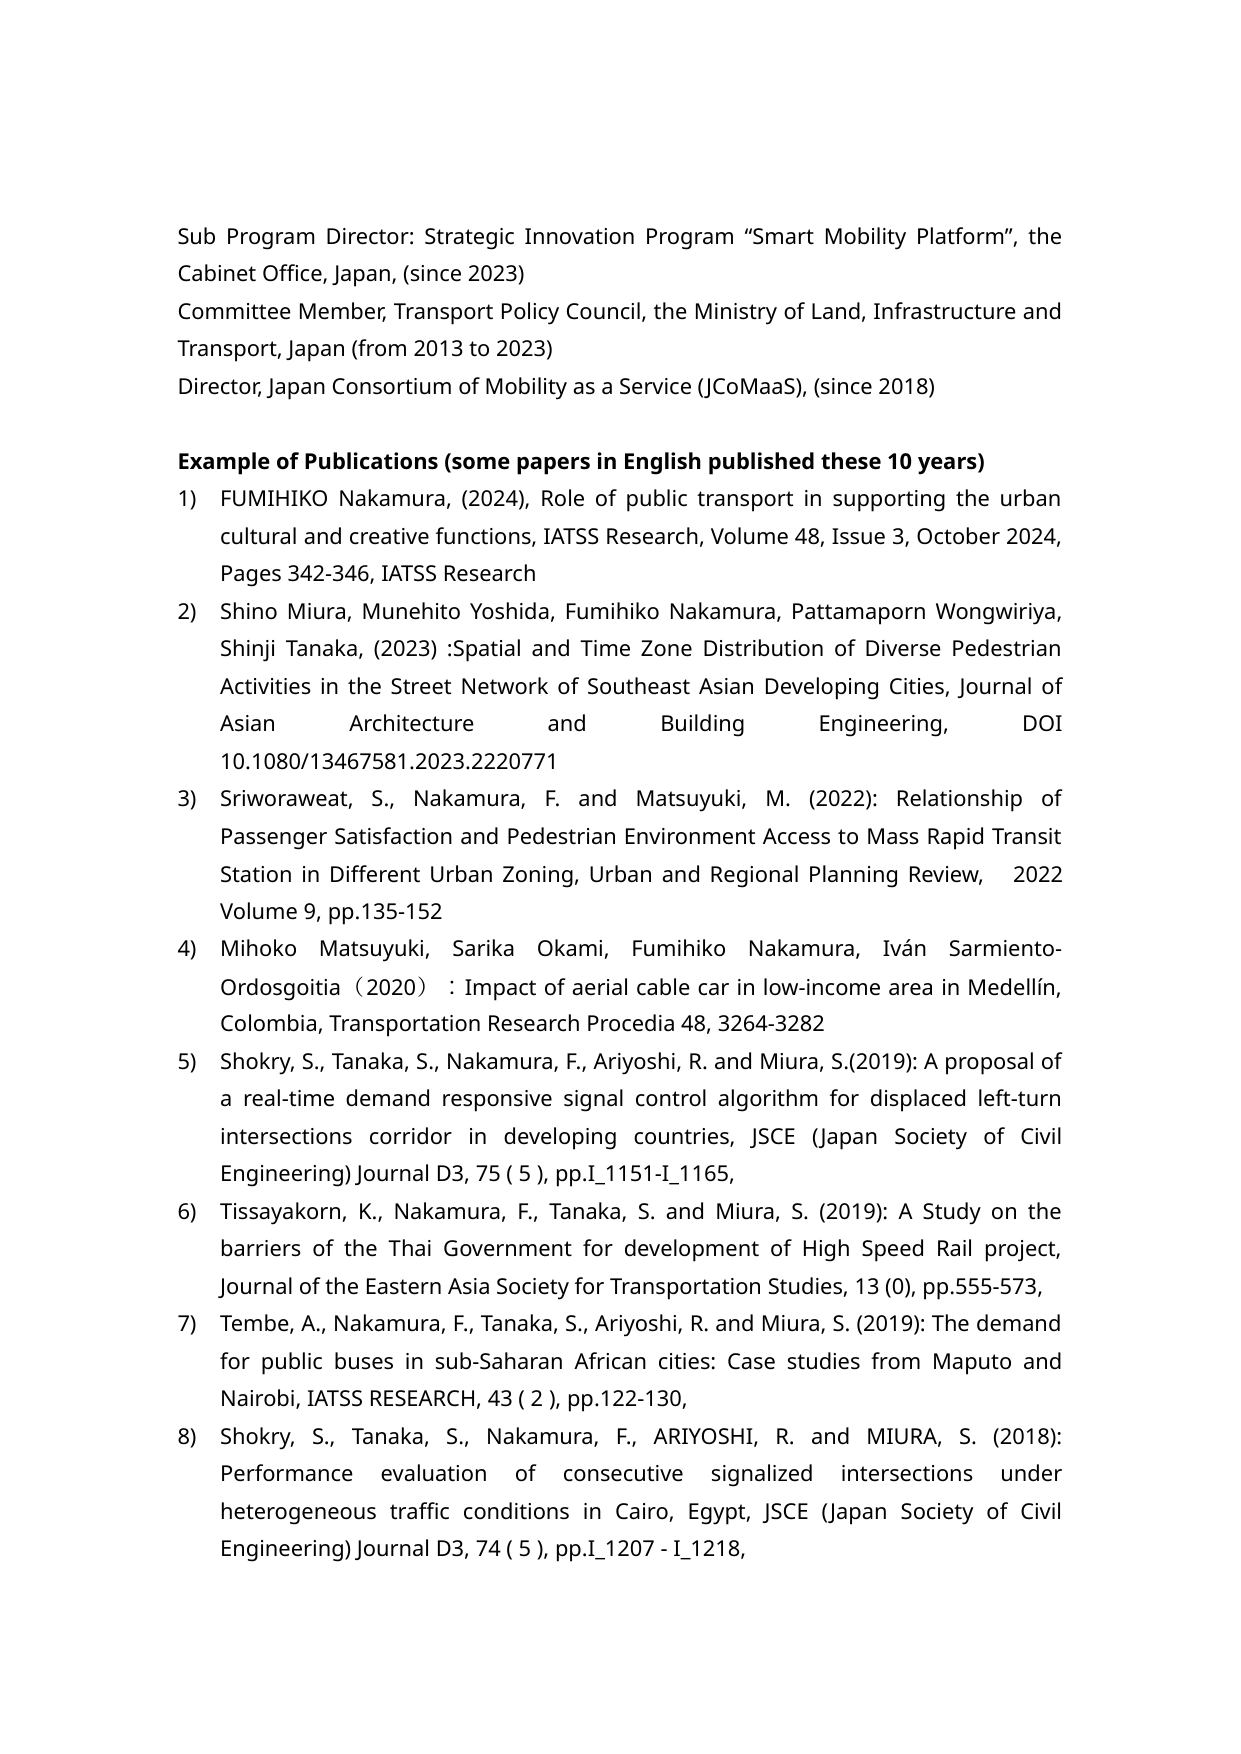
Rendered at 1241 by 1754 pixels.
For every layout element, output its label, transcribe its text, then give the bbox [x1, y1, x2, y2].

text Example of Publications (some papers in English published these 10 years) [177, 442, 1063, 479]
text Sub Program Director: Strategic Innovation Program “Smart Mobility Platform”, the Cabinet Office, Japan, (since 2023) [177, 217, 1063, 292]
list Tissayakorn, K., Nakamura, F., Tanaka, S. and Miura, S. (2019): A Study on the barriers of the Thai Government for development of High Speed Rail project, Journal of the Eastern Asia Society for Transportation Studies, 13 (0), pp.555-573, [177, 1192, 1063, 1304]
text Director, Japan Consortium of Mobility as a Service (JCoMaaS), (since 2018) [177, 367, 1063, 404]
list Shokry, S., Tanaka, S., Nakamura, F., ARIYOSHI, R. and MIURA, S. (2018): Performance evaluation of consecutive signalized intersections under heterogeneous traffic conditions in Cairo, Egypt, JSCE (Japan Society of Civil Engineering) Journal D3, 74 ( 5 ), pp.I_1207 - I_1218, [177, 1417, 1063, 1567]
list Tembe, A., Nakamura, F., Tanaka, S., Ariyoshi, R. and Miura, S. (2019): The demand for public buses in sub-Saharan African cities: Case studies from Maputo and Nairobi, IATSS RESEARCH, 43 ( 2 ), pp.122-130, [177, 1304, 1063, 1417]
list Shokry, S., Tanaka, S., Nakamura, F., Ariyoshi, R. and Miura, S.(2019): A proposal of a real-time demand responsive signal control algorithm for displaced left-turn intersections corridor in developing countries, JSCE (Japan Society of Civil Engineering) Journal D3, 75 ( 5 ), pp.I_1151-I_1165, [177, 1042, 1063, 1192]
list Shino Miura, Munehito Yoshida, Fumihiko Nakamura, Pattamaporn Wongwiriya, Shinji Tanaka, (2023) :Spatial and Time Zone Distribution of Diverse Pedestrian Activities in the Street Network of Southeast Asian Developing Cities, Journal of Asian Architecture and Building Engineering, DOI 10.1080/13467581.2023.2220771 [177, 592, 1063, 779]
list Mihoko Matsuyuki, Sarika Okami, Fumihiko Nakamura, Iván Sarmiento-Ordosgoitia（2020）：Impact of aerial cable car in low-income area in Medellín, Colombia, Transportation Research Procedia 48, 3264-3282 [177, 929, 1063, 1042]
list Sriworaweat, S., Nakamura, F. and Matsuyuki, M. (2022): Relationship of Passenger Satisfaction and Pedestrian Environment Access to Mass Rapid Transit Station in Different Urban Zoning, Urban and Regional Planning Review, 2022 Volume 9, pp.135-152 [177, 779, 1063, 929]
text Committee Member, Transport Policy Council, the Ministry of Land, Infrastructure and Transport, Japan (from 2013 to 2023) [177, 292, 1063, 367]
list FUMIHIKO Nakamura, (2024), Role of public transport in supporting the urban cultural and creative functions, IATSS Research, Volume 48, Issue 3, October 2024, Pages 342-346, IATSS Research [177, 479, 1063, 592]
